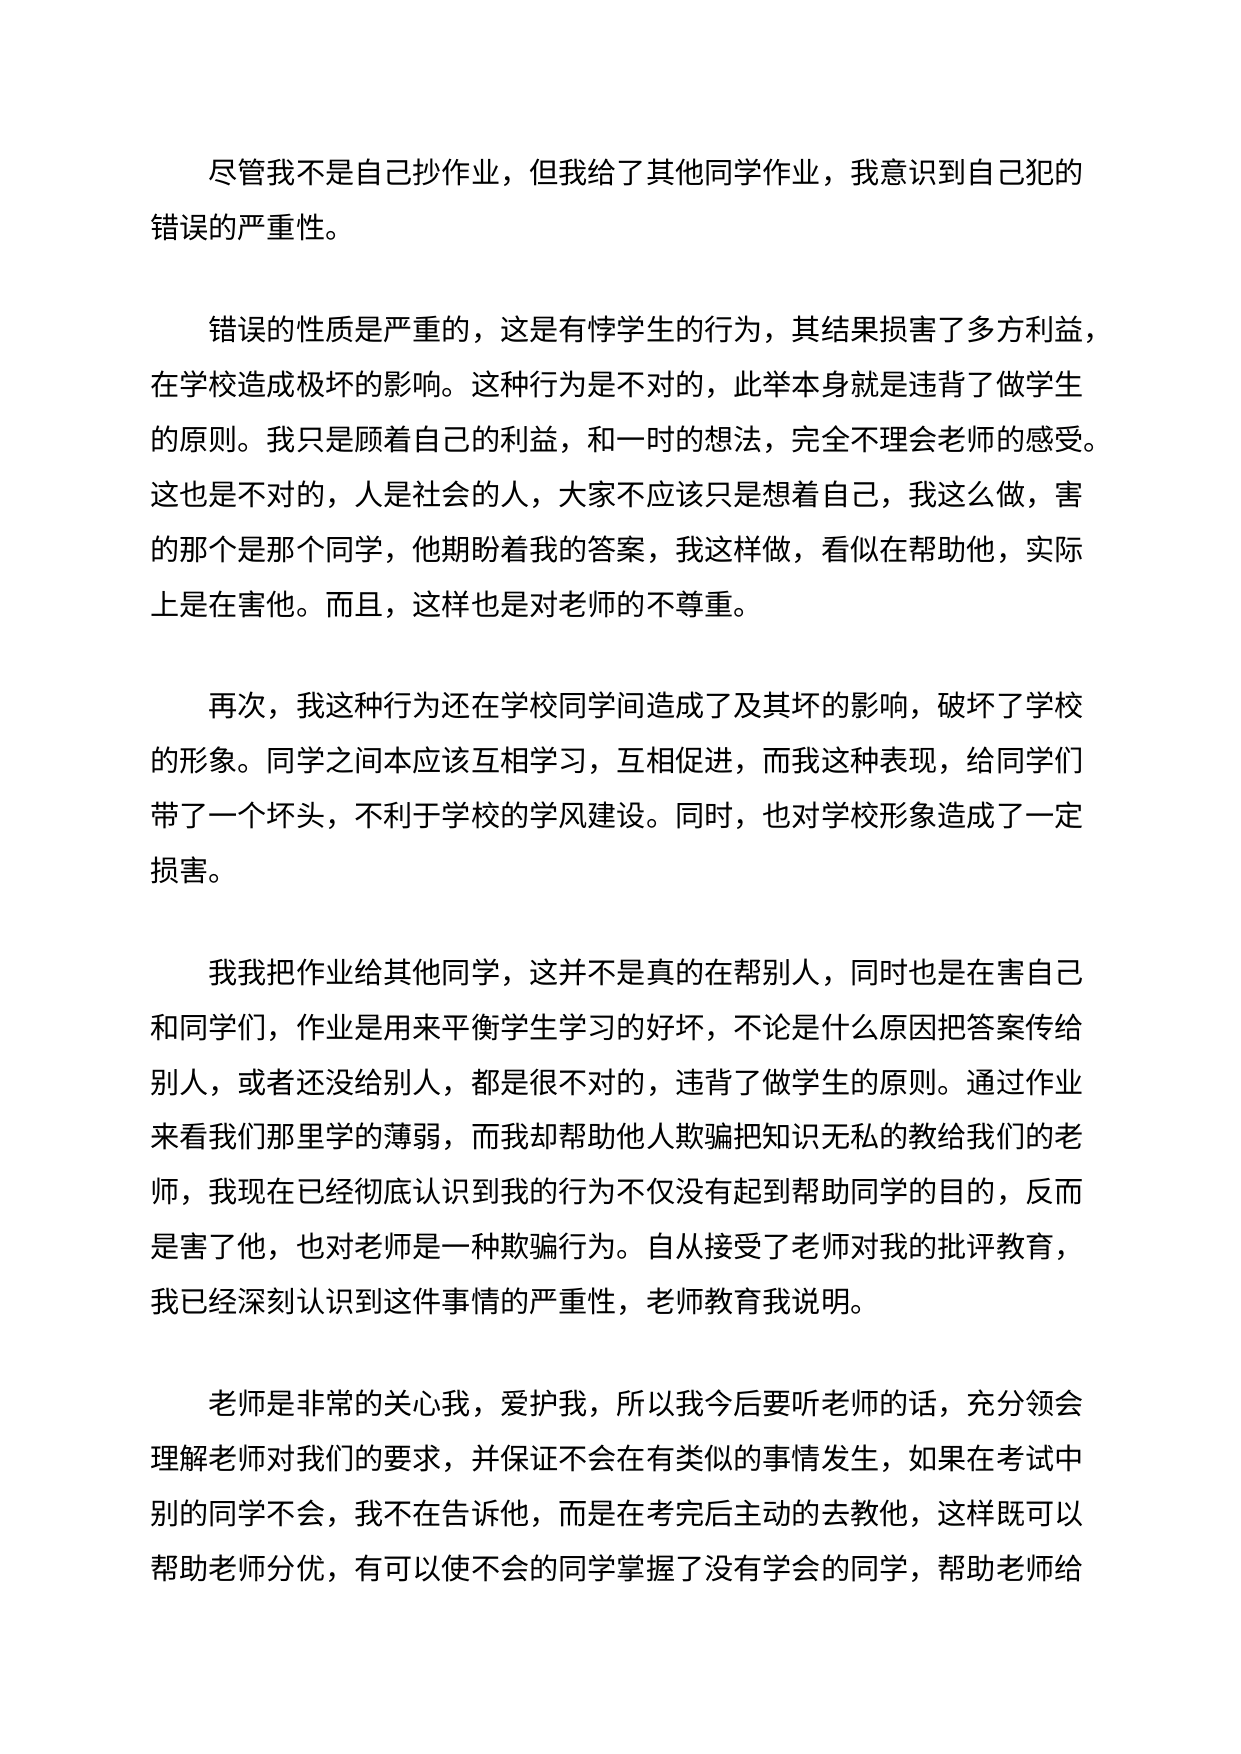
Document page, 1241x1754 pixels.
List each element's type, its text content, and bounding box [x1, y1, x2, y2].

text 错误的性质是严重的，这是有悖学生的行为，其结果损害了多方利益，在学校造成极坏的影响。这种行为是不对的，此举本身就是违背了做学生的原则。我只是顾着自己的利益，和一时的想法，完全不理会老师的感受。这也是不对的，人是社会的人，大家不应该只是想着自己，我这么做，害的那个是那个同学，他期盼着我的答案，我这样做，看似在帮助他，实际上是在害他。而且，这样也是对老师的不尊重。 [150, 307, 1090, 623]
text 再次，我这种行为还在学校同学间造成了及其坏的影响，破坏了学校的形象。同学之间本应该互相学习，互相促进，而我这种表现，给同学们带了一个坏头，不利于学校的学风建设。同时，也对学校形象造成了一定损害。 [150, 683, 1090, 890]
text 尽管我不是自己抄作业，但我给了其他同学作业，我意识到自己犯的错误的严重性。 [150, 150, 1090, 247]
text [150, 1381, 1090, 1587]
text 我我把作业给其他同学，这并不是真的在帮别人，同时也是在害自己和同学们，作业是用来平衡学生学习的好坏，不论是什么原因把答案传给别人，或者还没给别人，都是很不对的，违背了做学生的原则。通过作业来看我们那里学的薄弱，而我却帮助他人欺骗把知识无私的教给我们的老师，我现在已经彻底认识到我的行为不仅没有起到帮助同学的目的，反而是害了他，也对老师是一种欺骗行为。自从接受了老师对我的批评教育，我已经深刻认识到这件事情的严重性，老师教育我说明。 [150, 949, 1090, 1321]
